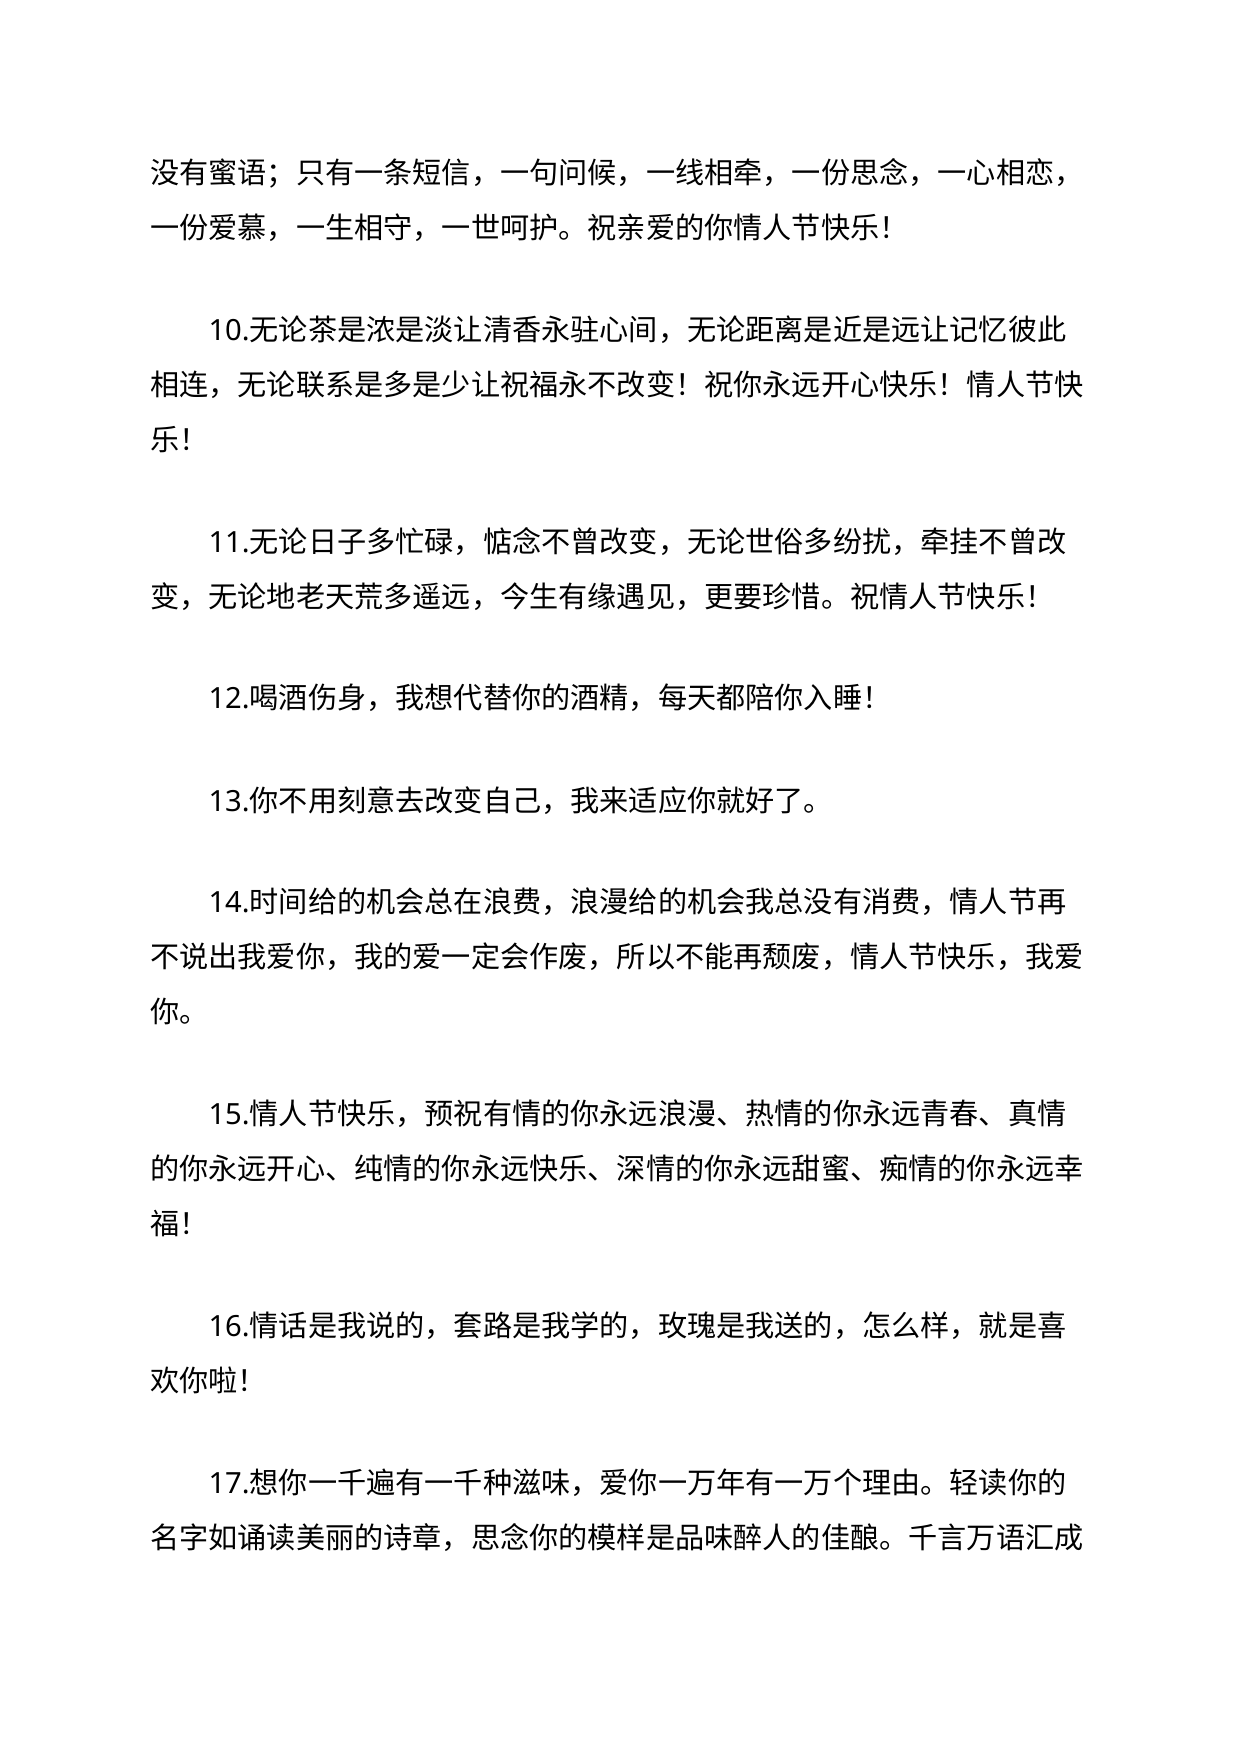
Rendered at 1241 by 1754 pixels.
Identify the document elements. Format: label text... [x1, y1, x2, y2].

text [150, 150, 1090, 247]
text 13.你不用刻意去改变自己，我来适应你就好了。 [150, 777, 1090, 819]
text 15.情人节快乐，预祝有情的你永远浪漫、热情的你永远青春、真情的你永远开心、纯情的你永远快乐、深情的你永远甜蜜、痴情的你永远幸福！ [150, 1091, 1090, 1243]
text 16.情话是我说的，套路是我学的，玫瑰是我送的，怎么样，就是喜欢你啦！ [150, 1302, 1090, 1400]
text 14.时间给的机会总在浪费，浪漫给的机会我总没有消费，情人节再不说出我爱你，我的爱一定会作废，所以不能再颓废，情人节快乐，我爱你。 [150, 879, 1090, 1031]
text 12.喝酒伤身，我想代替你的酒精，每天都陪你入睡！ [150, 675, 1090, 717]
text 10.无论茶是浓是淡让清香永驻心间，无论距离是近是远让记忆彼此相连，无论联系是多是少让祝福永不改变！祝你永远开心快乐！情人节快乐！ [150, 307, 1090, 459]
text 11.无论日子多忙碌，惦念不曾改变，无论世俗多纷扰，牵挂不曾改变，无论地老天荒多遥远，今生有缘遇见，更要珍惜。祝情人节快乐！ [150, 518, 1090, 616]
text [150, 1459, 1090, 1556]
